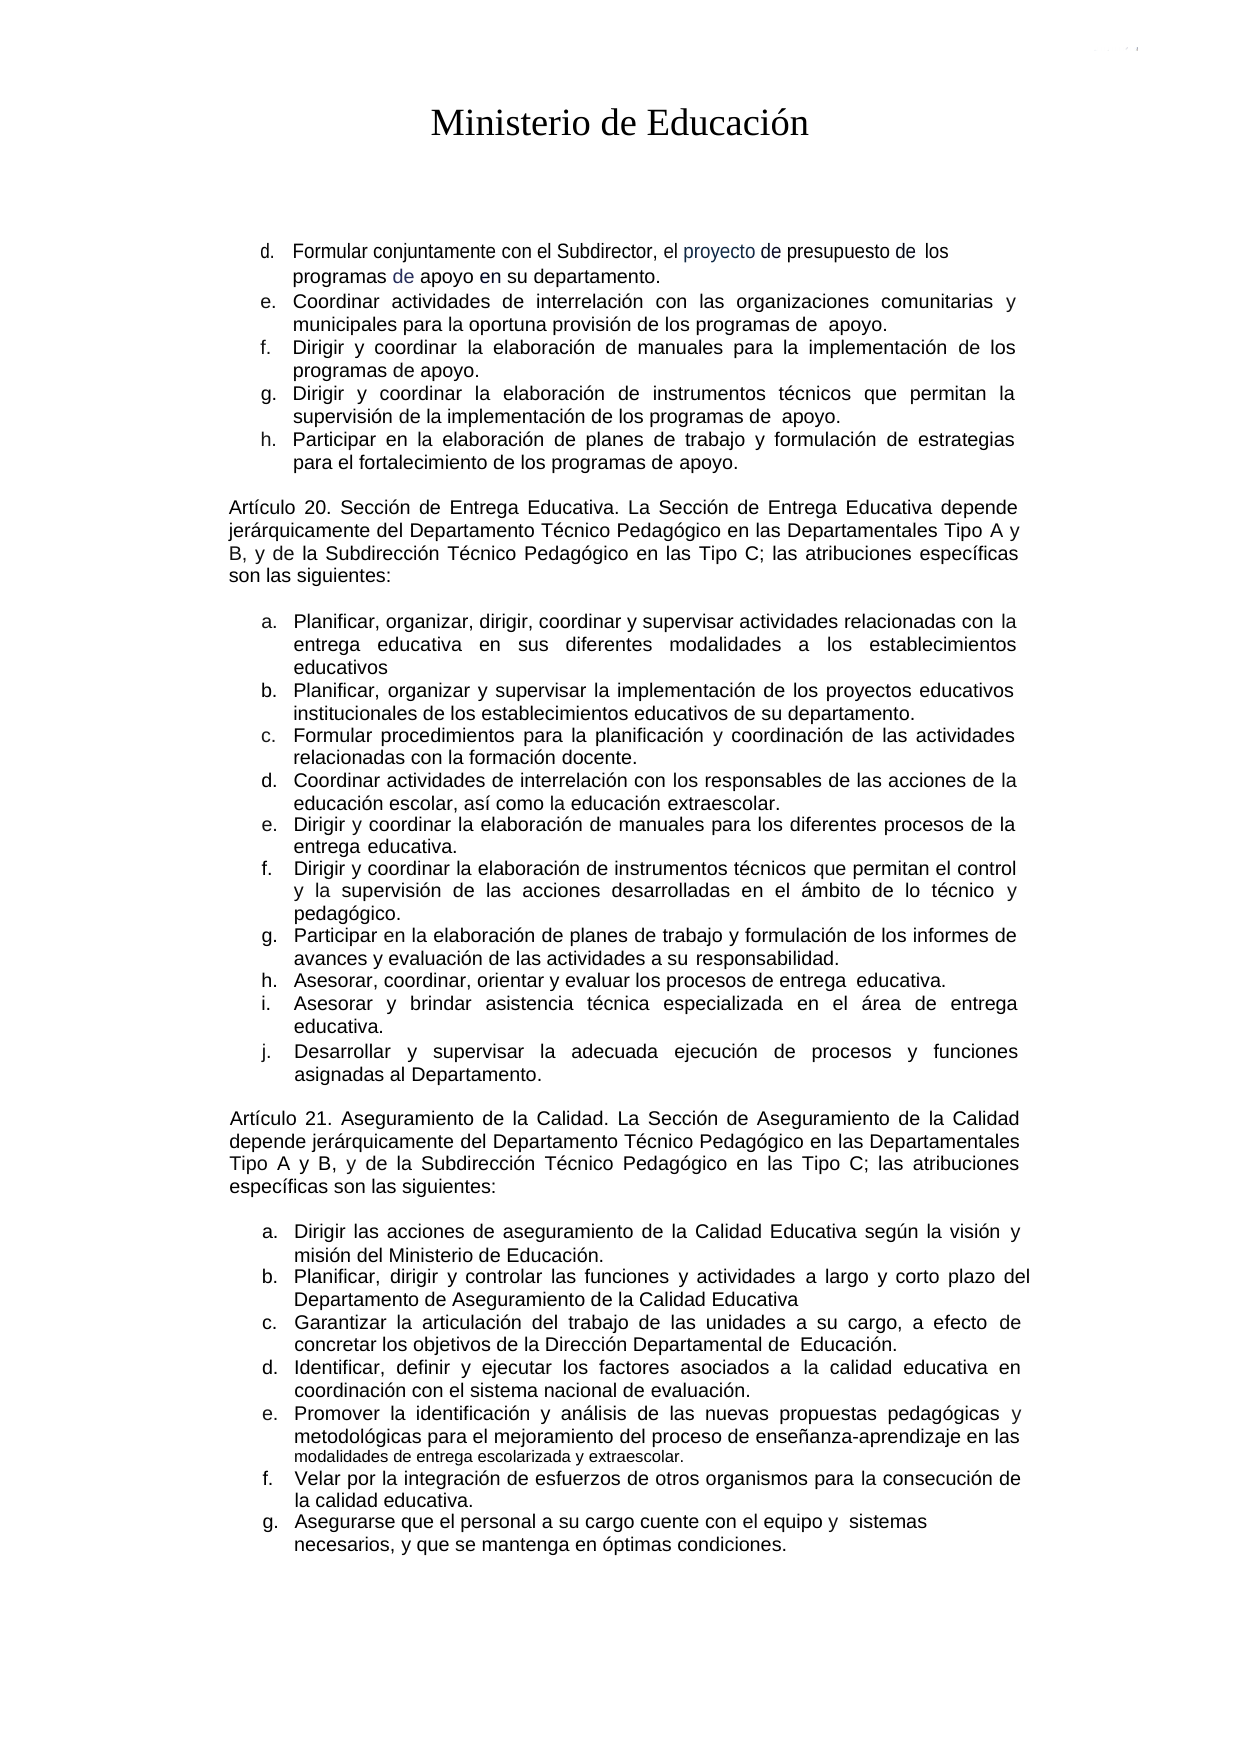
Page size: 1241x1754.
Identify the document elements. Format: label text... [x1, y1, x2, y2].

list Promover la identificación y análisis de las nuevas propuestas pedagógicas y metodológicas para el mejoramiento del proceso de enseñanza-aprendizaje en las modalidades de entrega escolarizada y extraescolar. [262, 1402, 1021, 1466]
text programas de apoyo en su departamento. [292, 265, 1151, 288]
list Participar en la elaboración de planes de trabajo y formulación de estrategias para el fortalecimiento de los programas de apoyo. [260, 428, 1016, 474]
list Dirigir las acciones de aseguramiento de la Calidad Educativa según la visión y misión del Ministerio de Educación. [262, 1220, 1020, 1266]
list Asesorar, coordinar, orientar y evaluar los procesos de entrega educativa. [261, 970, 1151, 992]
text Artículo 20. Sección de Entrega Educativa. La Sección de Entrega Educativa depende jerárquicamente del Departamento Técnico Pedagógico en las Departamentales Tipo A y B, y de la Subdirección Técnico Pedagógico en las Tipo C; las atribuciones específicas son las siguientes: [228, 496, 1019, 587]
picture [1094, 47, 1138, 51]
text Departamento de Aseguramiento de la Calidad Educativa [294, 1289, 1151, 1311]
list Velar por la integración de esfuerzos de otros organismos para la consecución de la calidad educativa. [262, 1466, 1021, 1512]
list Dirigir y coordinar la elaboración de instrumentos técnicos que permitan el control y la supervisión de las acciones desarrolladas en el ámbito de lo técnico y pedagógico. [261, 857, 1017, 924]
subtitle Formular conjuntamente con el Subdirector, el proyecto de presupuesto de los [260, 239, 1151, 263]
list Dirigir y coordinar la elaboración de instrumentos técnicos que permitan la supervisión de la implementación de los programas de apoyo. [261, 382, 1016, 427]
list Planificar, organizar, dirigir, coordinar y supervisar actividades relacionadas con la entrega educativa en sus diferentes modalidades a los establecimientos educativos [261, 610, 1016, 678]
list Formular procedimientos para la planificación y coordinación de las actividades relacionadas con la formación docente. [261, 724, 1015, 769]
list Coordinar actividades de interrelación con los responsables de las acciones de la educación escolar, así como la educación extraescolar. [261, 769, 1016, 814]
text Ministerio de Educación [254, 99, 985, 144]
list Identificar, definir y ejecutar los factores asociados a la calidad educativa en coordinación con el sistema nacional de evaluación. [262, 1356, 1021, 1402]
list Dirigir y coordinar la elaboración de manuales para los diferentes procesos de la entrega educativa. [261, 814, 1017, 857]
list Coordinar actividades de interrelación con las organizaciones comunitarias y municipales para la oportuna provisión de los programas de apoyo. [260, 290, 1016, 336]
list Desarrollar y supervisar la adecuada ejecución de procesos y funciones asignadas al Departamento. [262, 1040, 1019, 1086]
text Artículo 21. Aseguramiento de la Calidad. La Sección de Aseguramiento de la Calidad depende jerárquicamente del Departamento Técnico Pedagógico en las Departamentales Tipo A y B, y de la Subdirección Técnico Pedagógico en las Tipo C; las atribuciones específicas son las siguientes: [229, 1107, 1021, 1198]
list Planificar, dirigir y controlar las funciones y actividades a largo y corto plazo del [262, 1267, 1151, 1288]
list Garantizar la articulación del trabajo de las unidades a su cargo, a efecto de concretar los objetivos de la Dirección Departamental de Educación. [262, 1311, 1021, 1356]
text necesarios, y que se mantenga en óptimas condiciones. [129, 1533, 1151, 1556]
list Planificar, organizar y supervisar la implementación de los proyectos educativos institucionales de los establecimientos educativos de su departamento. [261, 678, 1015, 724]
list Asegurarse que el personal a su cargo cuente con el equipo y sistemas [262, 1512, 1021, 1533]
list Asesorar y brindar asistencia técnica especializada en el área de entrega educativa. [261, 992, 1019, 1037]
list Participar en la elaboración de planes de trabajo y formulación de los informes de avances y evaluación de las actividades a su responsabilidad. [261, 924, 1017, 970]
list Dirigir y coordinar la elaboración de manuales para la implementación de los programas de apoyo. [260, 336, 1016, 382]
